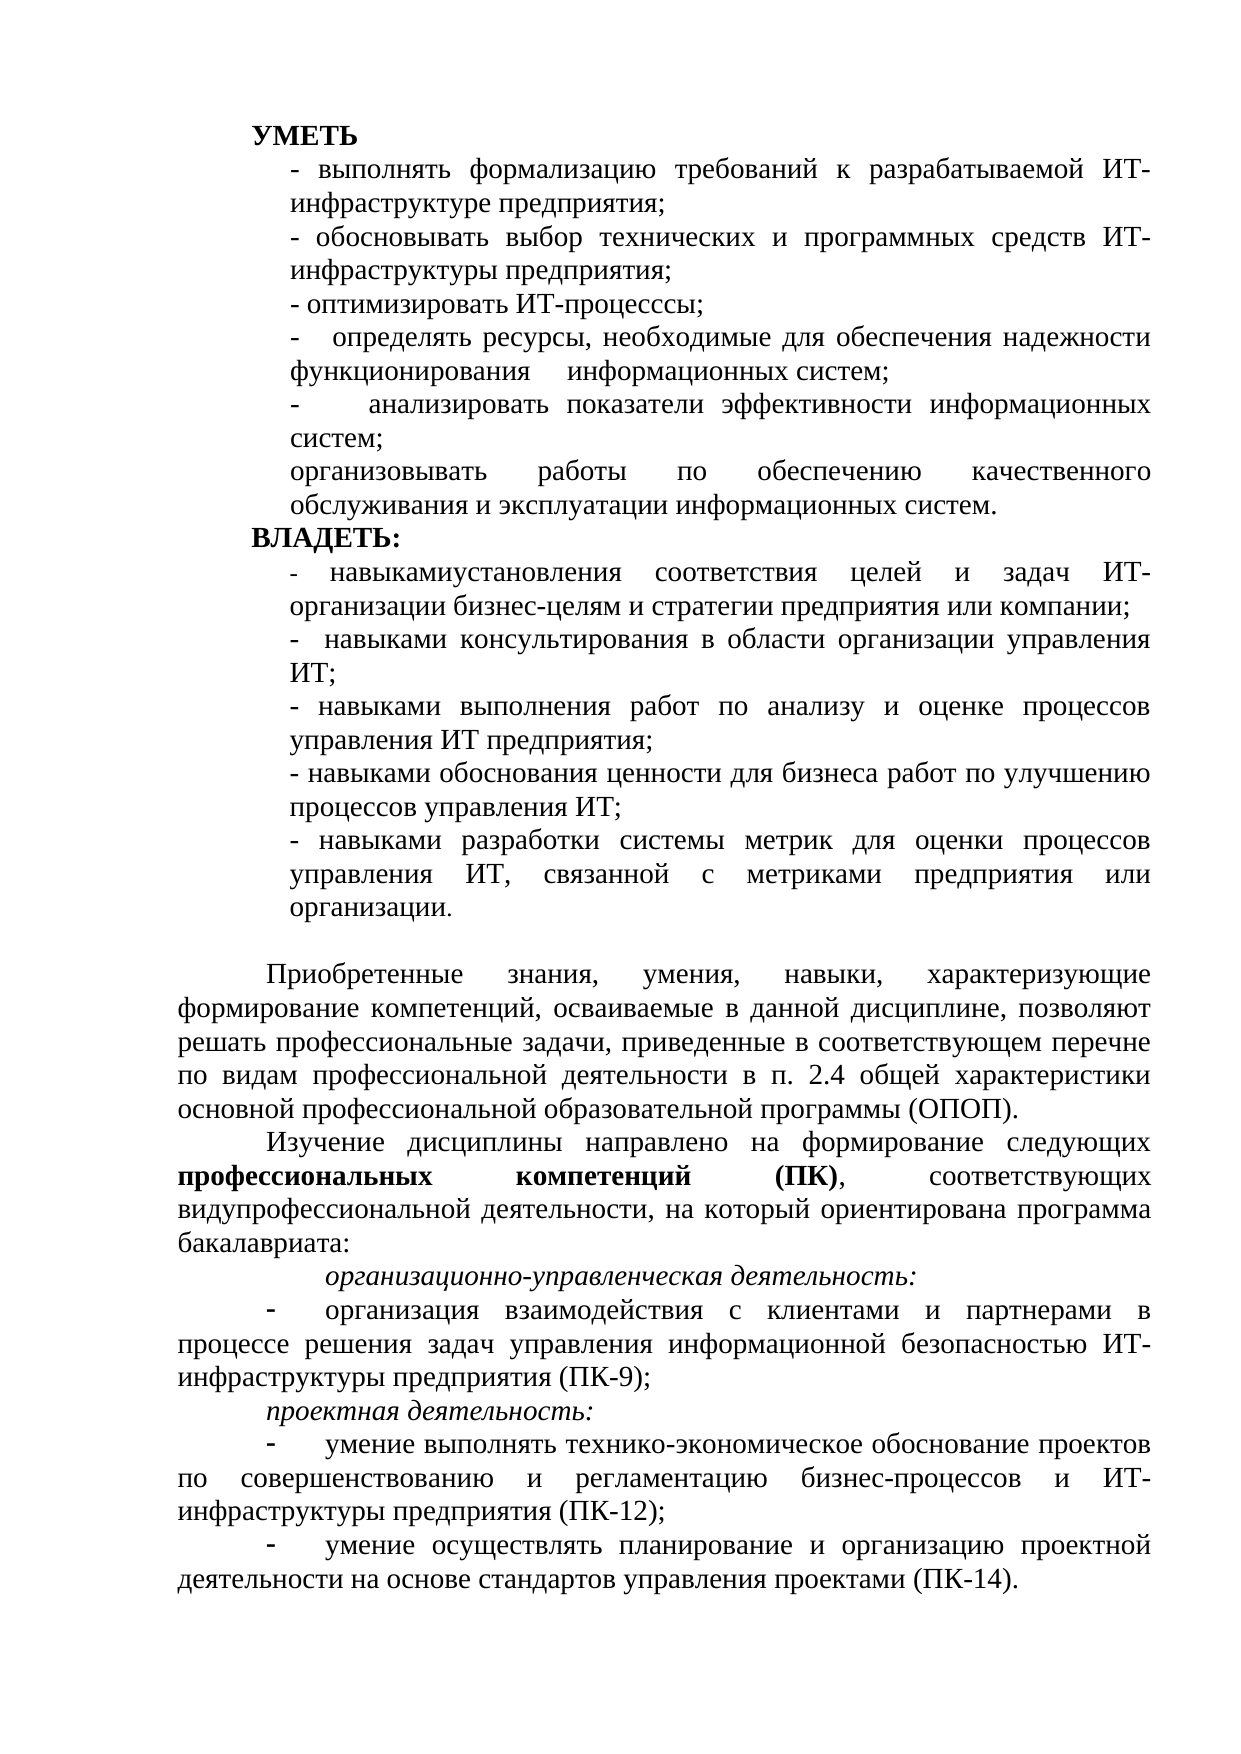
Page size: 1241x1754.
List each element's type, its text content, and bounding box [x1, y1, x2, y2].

list УМЕТЬ [177, 118, 1152, 152]
list ВЛАДЕТЬ: [177, 521, 1152, 554]
text - оптимизировать ИТ-процесссы; [290, 286, 1152, 319]
list организация взаимодействия с клиентами и партнерами в процессе решения задач управления информационной безопасностью ИТ-инфраструктуры предприятия (ПК-9); [177, 1292, 1152, 1393]
text - навыками обоснования ценности для бизнеса работ по улучшению процессов управления ИТ; [289, 755, 1152, 822]
text - навыкамиустановления соответствия целей и задач ИТ-организации бизнес-целям и стратегии предприятия или компании; [289, 554, 1152, 621]
text организовывать работы по обеспечению качественного обслуживания и эксплуатации информационных систем. [290, 453, 1152, 521]
list умение осуществлять планирование и организацию проектной деятельности на основе стандартов управления проектами (ПК-14). [177, 1527, 1152, 1594]
text - обосновывать выбор технических и программных средств ИТ-инфраструктуры предприятия; [290, 219, 1152, 286]
text проектная деятельность: [266, 1393, 1152, 1426]
list умение выполнять технико-экономическое обоснование проектов по совершенствованию и регламентацию бизнес-процессов и ИТ-инфраструктуры предприятия (ПК-12); [177, 1426, 1152, 1527]
text организационно-управленческая деятельность: [177, 1258, 1152, 1292]
text Приобретенные знания, умения, навыки, характеризующие формирование компетенций, осваиваемые в данной дисциплине, позволяют решать профессиональные задачи, приведенные в соответствующем перечне по видам профессиональной деятельности в п. 2.4 общей характеристики основной профессиональной образовательной программы (ОПОП). [177, 957, 1152, 1124]
text - выполнять формализацию требований к разрабатываемой ИТ-инфраструктуре предприятия; [290, 152, 1152, 219]
text - навыками консультирования в области организации управления ИТ; [289, 621, 1152, 688]
text Изучение дисциплины направлено на формирование следующих профессиональных компетенций (ПК), соответствующих видупрофессиональной деятельности, на который ориентирована программа бакалавриата: [177, 1124, 1152, 1258]
text - навыками выполнения работ по анализу и оценке процессов управления ИТ предприятия; [289, 688, 1152, 755]
text - определять ресурсы, необходимые для обеспечения надежности функционирования информационных систем; [290, 319, 1152, 386]
text - анализировать показатели эффективности информационных систем; [290, 386, 1152, 453]
text - навыками разработки системы метрик для оценки процессов управления ИТ, связанной с метриками предприятия или организации. [289, 822, 1152, 923]
